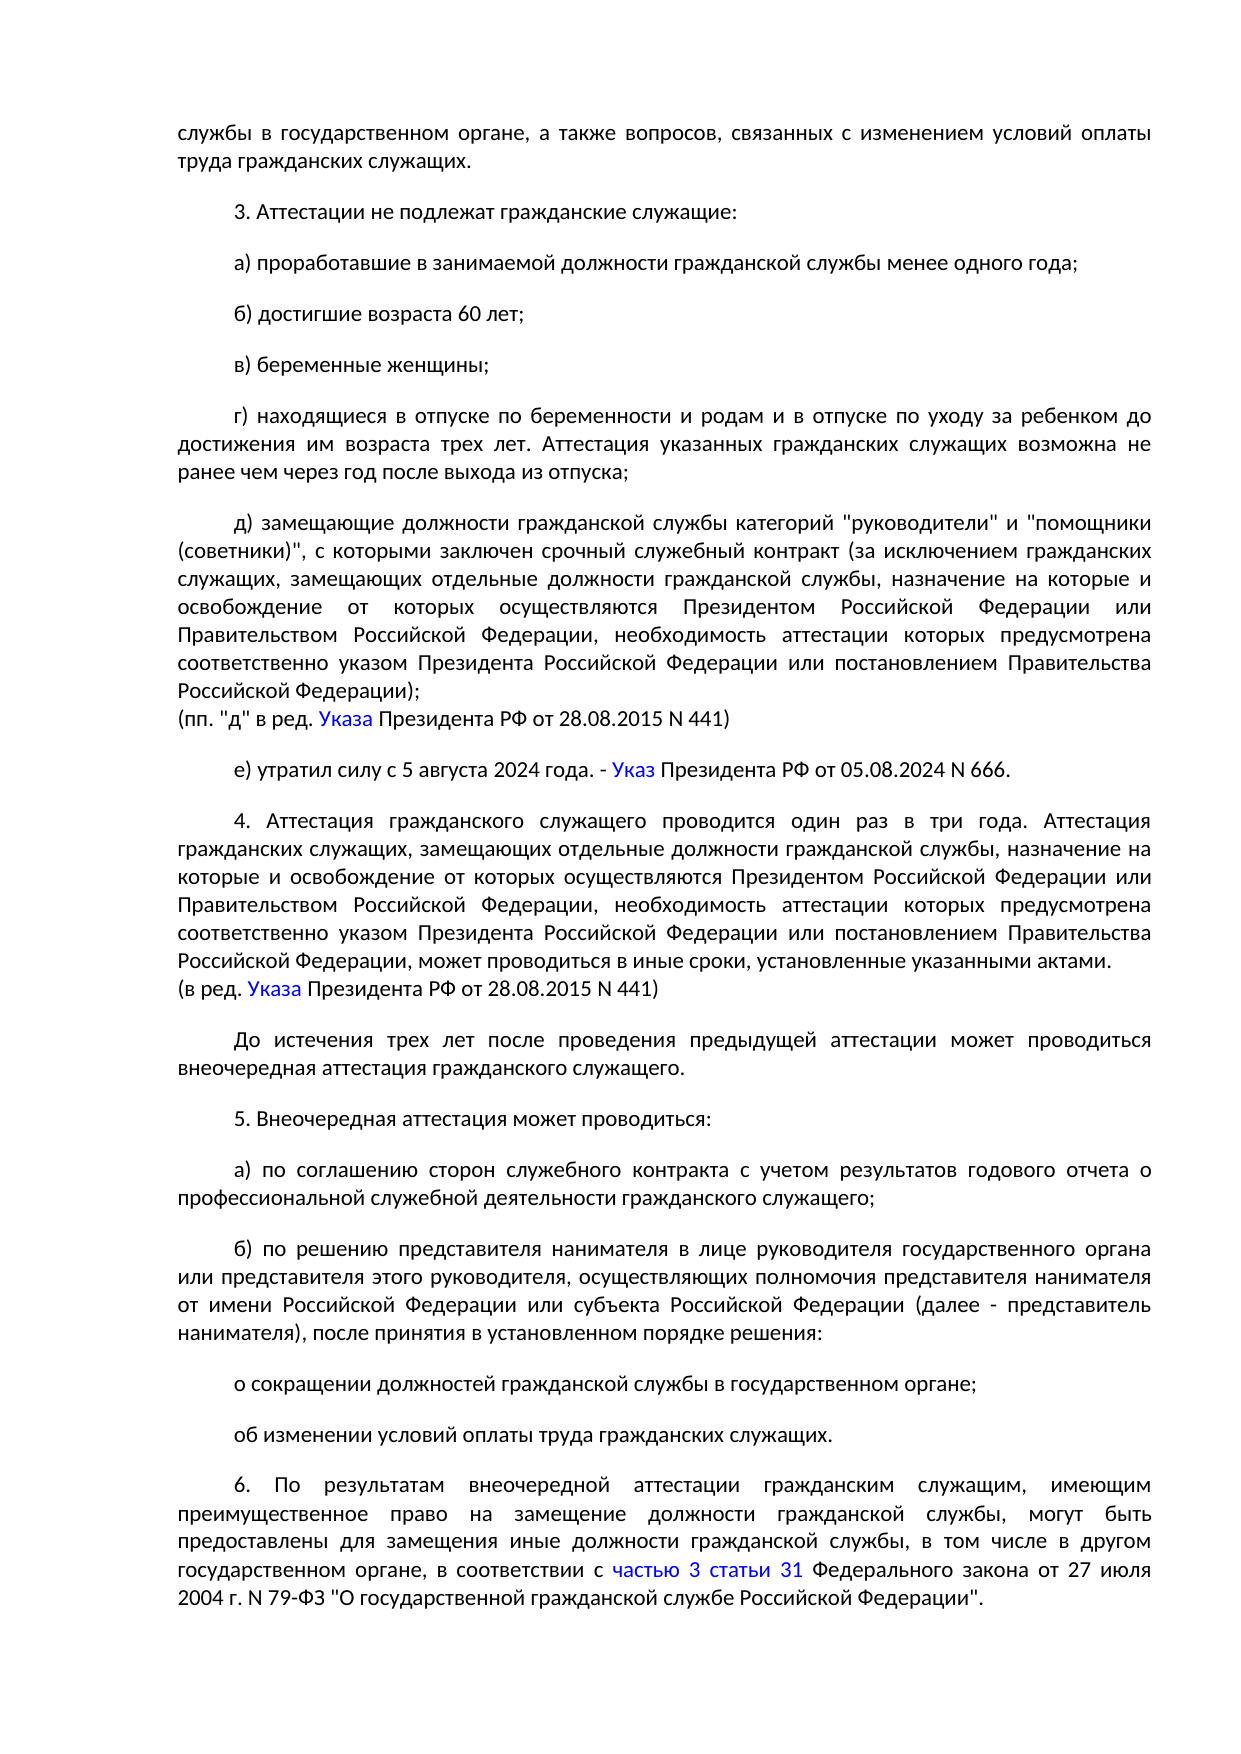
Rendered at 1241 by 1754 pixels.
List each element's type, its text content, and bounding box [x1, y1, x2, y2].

text (пп. "д" в ред. Указа Президента РФ от 28.08.2015 N 441) [177, 704, 1152, 732]
text а) по соглашению сторон служебного контракта с учетом результатов годового отчета о профессиональной служебной деятельности гражданского служащего; [177, 1155, 1152, 1211]
text (в ред. Указа Президента РФ от 28.08.2015 N 441) [177, 974, 1152, 1002]
text е) утратил силу с 5 августа 2024 года. - Указ Президента РФ от 05.08.2024 N 666. [177, 755, 1152, 783]
text о сокращении должностей гражданской службы в государственном органе; [177, 1369, 1152, 1397]
text г) находящиеся в отпуске по беременности и родам и в отпуске по уходу за ребенком до достижения им возраста трех лет. Аттестация указанных гражданских служащих возможна не ранее чем через год после выхода из отпуска; [177, 401, 1152, 485]
text До истечения трех лет после проведения предыдущей аттестации может проводиться внеочередная аттестация гражданского служащего. [177, 1025, 1152, 1081]
text а) проработавшие в занимаемой должности гражданской службы менее одного года; [177, 248, 1152, 276]
text б) достигшие возраста 60 лет; [177, 299, 1152, 327]
text 4. Аттестация гражданского служащего проводится один раз в три года. Аттестация гражданских служащих, замещающих отдельные должности гражданской службы, назначение на которые и освобождение от которых осуществляются Президентом Российской Федерации или Правительством Российской Федерации, необходимость аттестации которых предусмотрена соответственно указом Президента Российской Федерации или постановлением Правительства Российской Федерации, может проводиться в иные сроки, установленные указанными актами. [177, 806, 1152, 974]
text б) по решению представителя нанимателя в лице руководителя государственного органа или представителя этого руководителя, осуществляющих полномочия представителя нанимателя от имени Российской Федерации или субъекта Российской Федерации (далее - представитель нанимателя), после принятия в установленном порядке решения: [177, 1234, 1152, 1346]
text д) замещающие должности гражданской службы категорий "руководители" и "помощники (советники)", с которыми заключен срочный служебный контракт (за исключением гражданских служащих, замещающих отдельные должности гражданской службы, назначение на которые и освобождение от которых осуществляются Президентом Российской Федерации или Правительством Российской Федерации, необходимость аттестации которых предусмотрена соответственно указом Президента Российской Федерации или постановлением Правительства Российской Федерации); [177, 508, 1152, 704]
text 5. Внеочередная аттестация может проводиться: [177, 1104, 1152, 1132]
text 3. Аттестации не подлежат гражданские служащие: [177, 197, 1152, 225]
text в) беременные женщины; [177, 350, 1152, 378]
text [177, 118, 1152, 174]
text 6. По результатам внеочередной аттестации гражданским служащим, имеющим преимущественное право на замещение должности гражданской службы, могут быть предоставлены для замещения иные должности гражданской службы, в том числе в другом государственном органе, в соответствии с частью 3 статьи 31 Федерального закона от 27 июля 2004 г. N 79-ФЗ "О государственной гражданской службе Российской Федерации". [177, 1471, 1152, 1611]
text об изменении условий оплаты труда гражданских служащих. [177, 1420, 1152, 1448]
